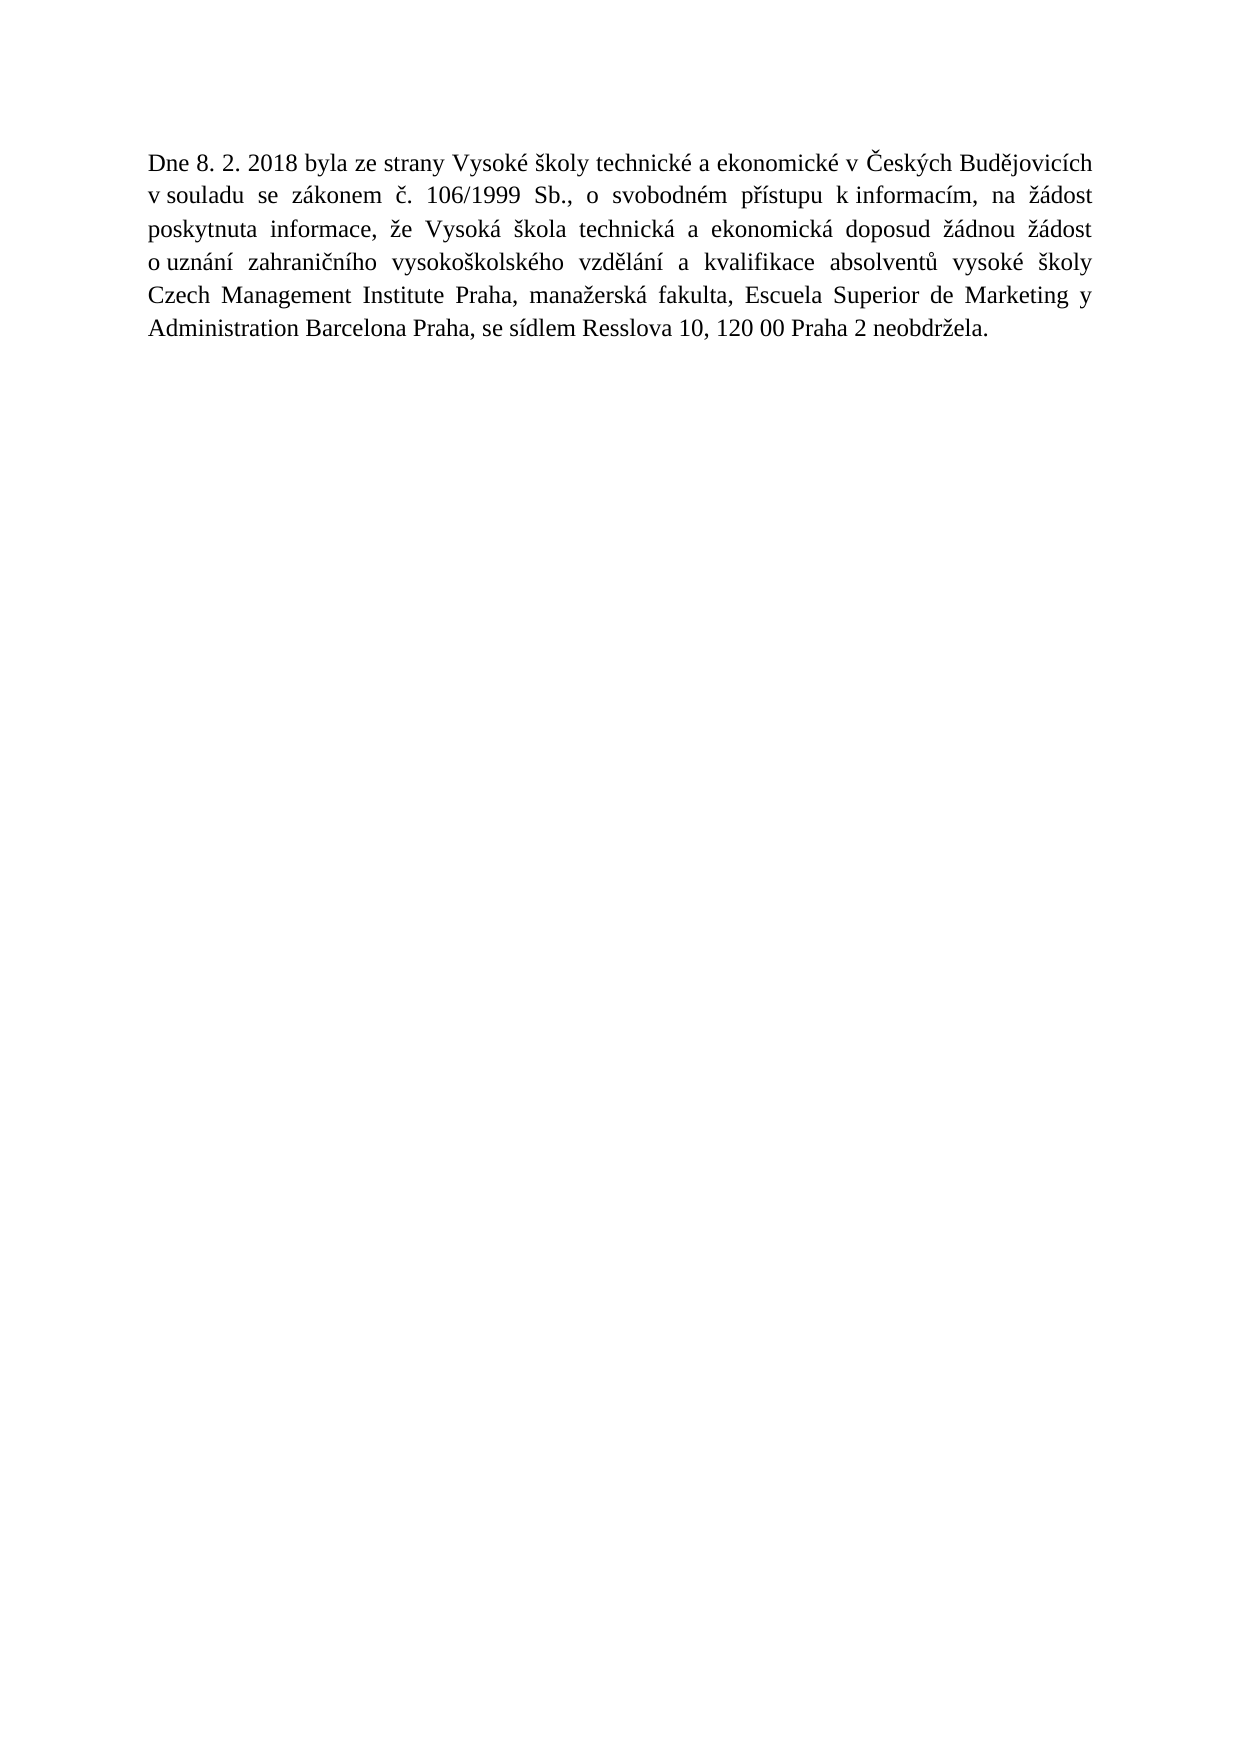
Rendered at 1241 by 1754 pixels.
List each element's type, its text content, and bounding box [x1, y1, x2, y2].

text Dne 8. 2. 2018 byla ze strany Vysoké školy technické a ekonomické v Českých Budějovicích v souladu se zákonem č. 106/1999 Sb., o svobodném přístupu k informacím, na žádost poskytnuta informace, že Vysoká škola technická a ekonomická doposud žádnou žádost o uznání zahraničního vysokoškolského vzdělání a kvalifikace absolventů vysoké školy Czech Management Institute Praha, manažerská fakulta, Escuela Superior de Marketing y Administration Barcelona Praha, se sídlem Resslova 10, 120 00 Praha 2 neobdržela. [148, 148, 1093, 341]
